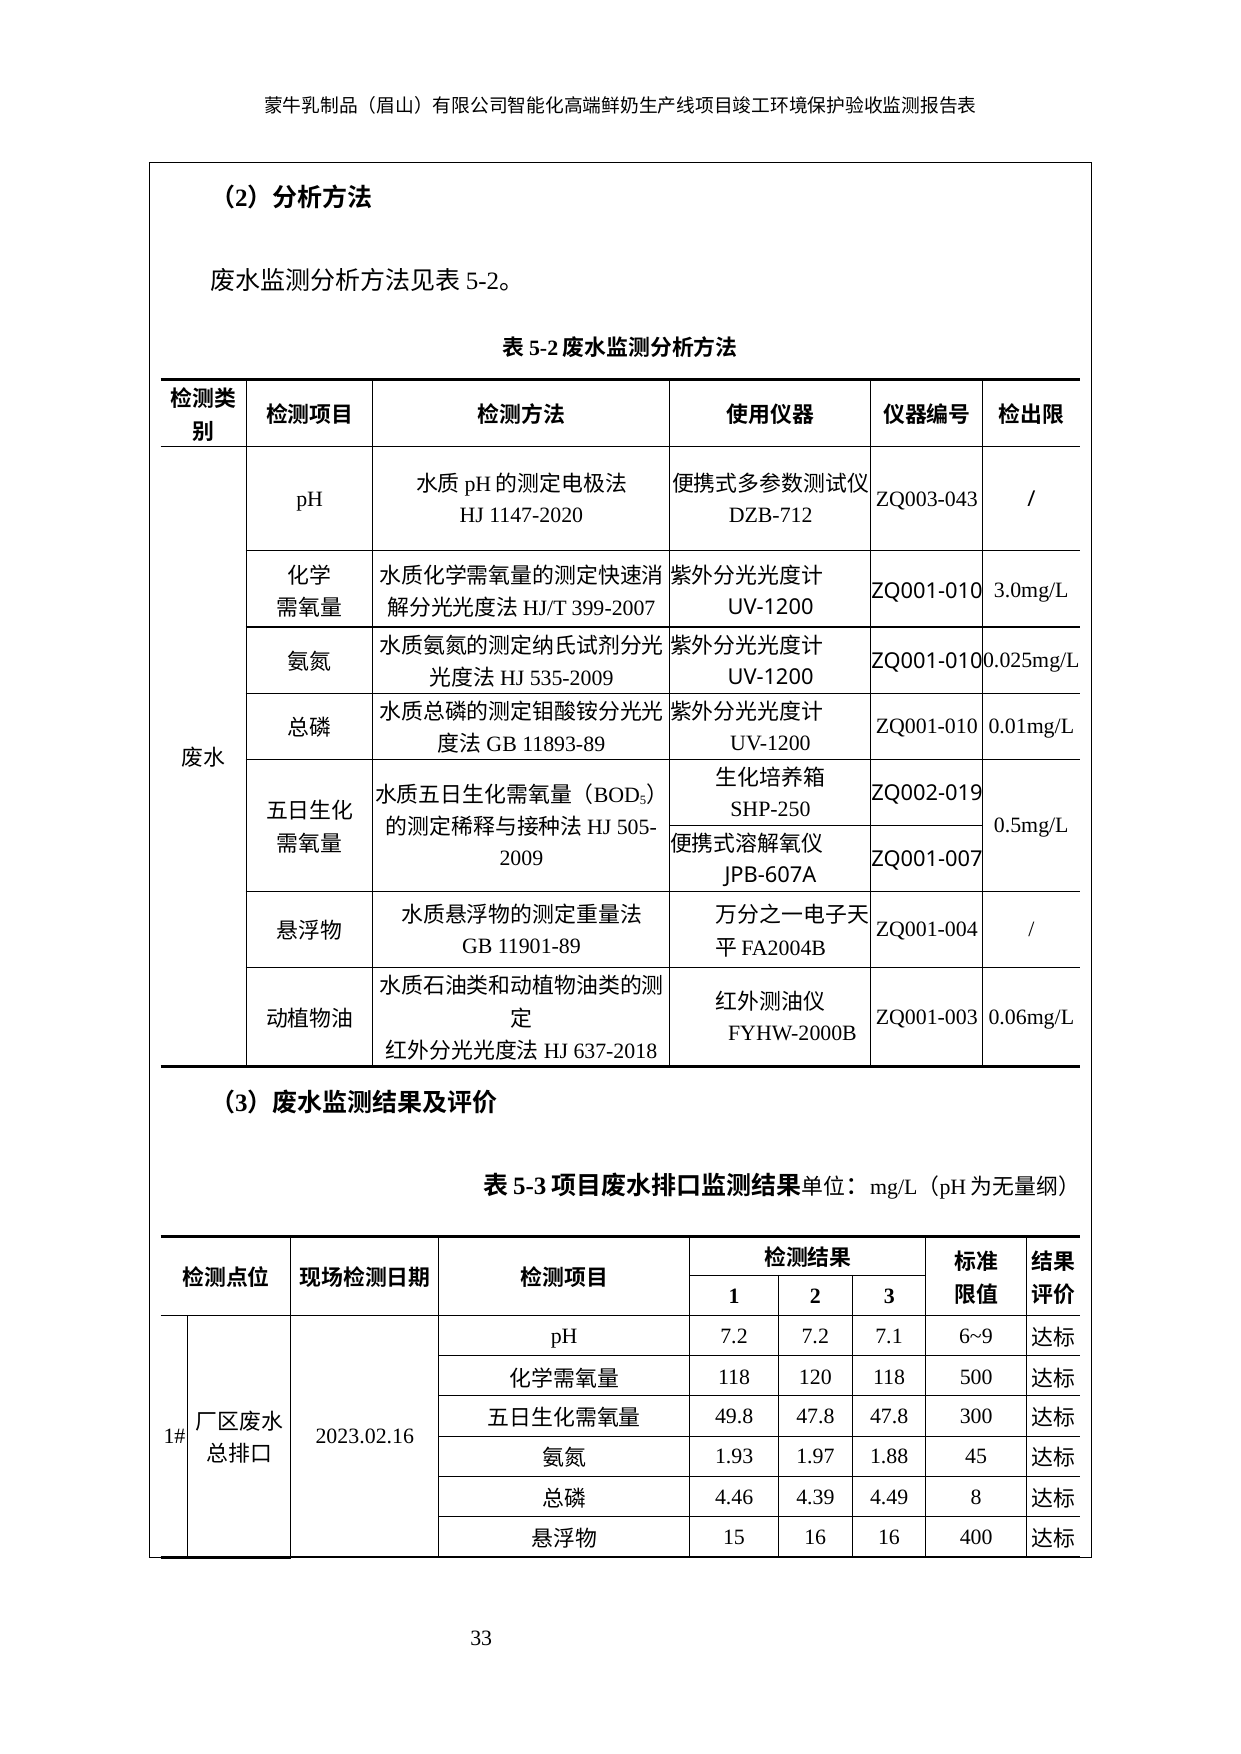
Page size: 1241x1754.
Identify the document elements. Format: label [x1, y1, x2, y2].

table_header [150, 163, 1091, 1557]
